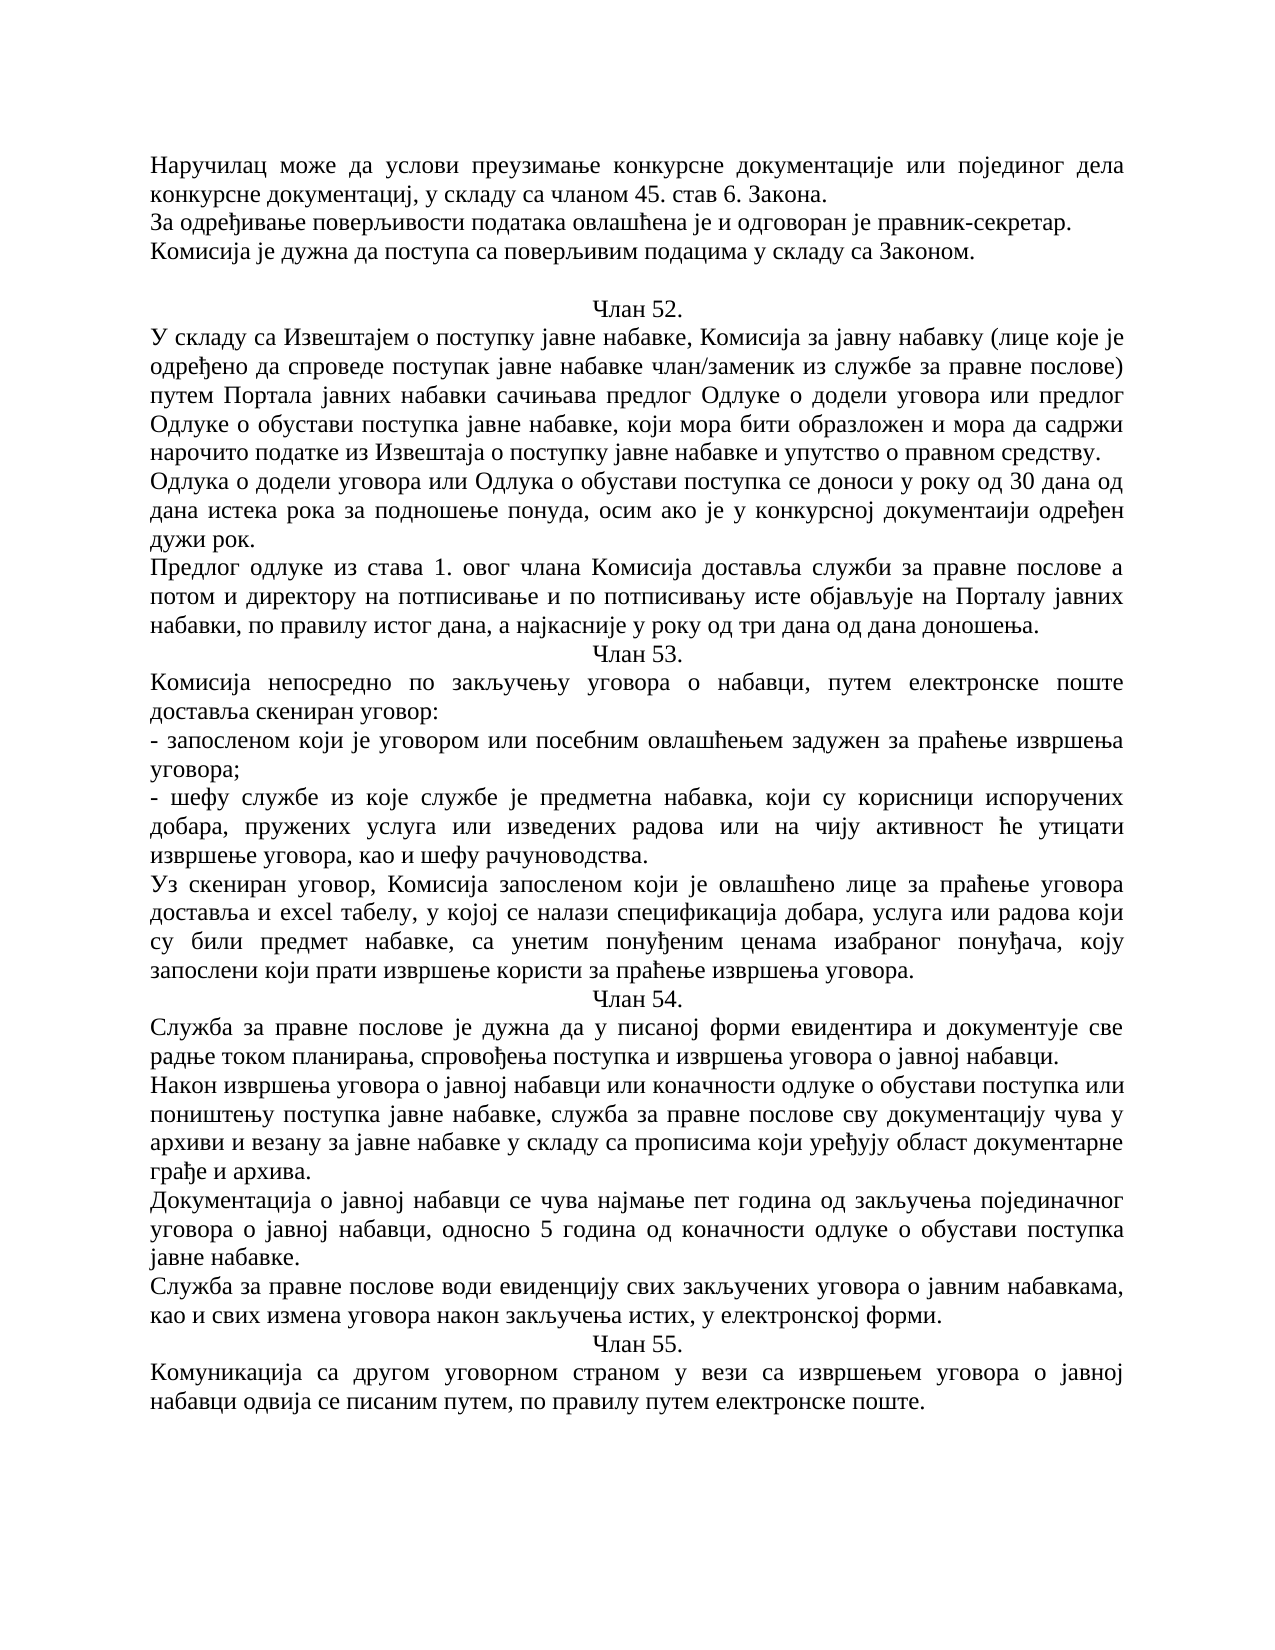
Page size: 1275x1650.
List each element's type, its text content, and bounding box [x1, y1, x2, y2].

list Комуникација са другом уговорном страном у вези са извршењем уговора о јавној набавци одвија се писаним путем, по правилу путем електронске поште. [150, 1357, 1125, 1415]
list Члан 52. [150, 294, 1125, 322]
list Служба за правне послове је дужна да у писаној форми евидентира и документује све радње током планирања, спровођења поступка и извршења уговора о јавној набавци. [150, 1012, 1125, 1070]
list Комисија је дужна да поступа са поверљивим подацима у складу са Законом. [150, 236, 1125, 265]
list Уз скениран уговор, Комисија запосленом који је овлашћено лице за праћење уговора доставља и excel табелу, у којој се налази спецификација добара, услуга или радова који су били предмет набавке, са унетим понуђеним ценама изабраног понуђача, коју запослени који прати извршење користи за праћење извршења уговора. [150, 869, 1125, 984]
list Одлука о додели уговора или Одлука о обустави поступка се доноси у року од 30 дана од дана истека рока за подношење понуда, осим ако је у конкурсној документаији одређен дужи рок. [150, 466, 1125, 552]
list Документација о јавној набавци се чува најмање пет година од закључења појединачног уговора о јавној набавци, односно 5 година од коначности одлуке о обустави поступка јавне набавке. [150, 1185, 1125, 1271]
list - запосленом који је уговором или посебним овлашћењем задужен за праћење извршења уговора; [150, 725, 1125, 782]
list У складу са Извештајем о поступку јавне набавке, Комисија за јавну набавку (лице које је одређено да спроведе поступак јавне набавке члан/заменик из службе за правне послове) путем Портала јавних набавки сачињава предлог Одлуке о додели уговора или предлог Одлуке о обустави поступка јавне набавке, који мора бити образложен и мора да садржи нарочито податке из Извештаја о поступку јавне набавке и упутство о правном средству. [150, 322, 1125, 466]
list - шефу службе из које службе је предметна набавка, који су корисници испоручених добара, пружених услуга или изведених радова или на чију активност ће утицати извршење уговора, као и шефу рачуноводства. [150, 782, 1125, 869]
list Предлог одлуке из става 1. овог члана Комисија доставља служби за правне послове а потом и директору на потписивање и по потписивању исте објављује на Порталу јавних набавки, по правилу истог дана, а најкасније у року од три дана од дана доношења. [150, 552, 1125, 639]
list Служба за правне послове води евиденцију свих закључених уговора о јавним набавкама, као и свих измена уговора након закључења истих, у електронској форми. [150, 1271, 1125, 1329]
list Комисија непосредно по закључењу уговора о набавци, путем електронске поште доставља скениран уговор: [150, 667, 1125, 725]
list Члан 53. [150, 639, 1125, 667]
list Након извршења уговора о јавној набавци или коначности одлуке о обустави поступка или поништењу поступка јавне набавке, служба за правне послове сву документацију чува у архиви и везану за јавне набавке у складу са прописима који уређују област документарне грађе и архива. [150, 1070, 1125, 1185]
list За одређивање поверљивости података овлашћена је и одговоран је правник-секретар. [150, 207, 1125, 236]
list Наручилац може да услови преузимање конкурсне документације или појединог дела конкурсне документациј, у складу са чланом 45. став 6. Закона. [150, 150, 1125, 207]
list Члан 55. [150, 1329, 1125, 1357]
list Члан 54. [150, 984, 1125, 1012]
